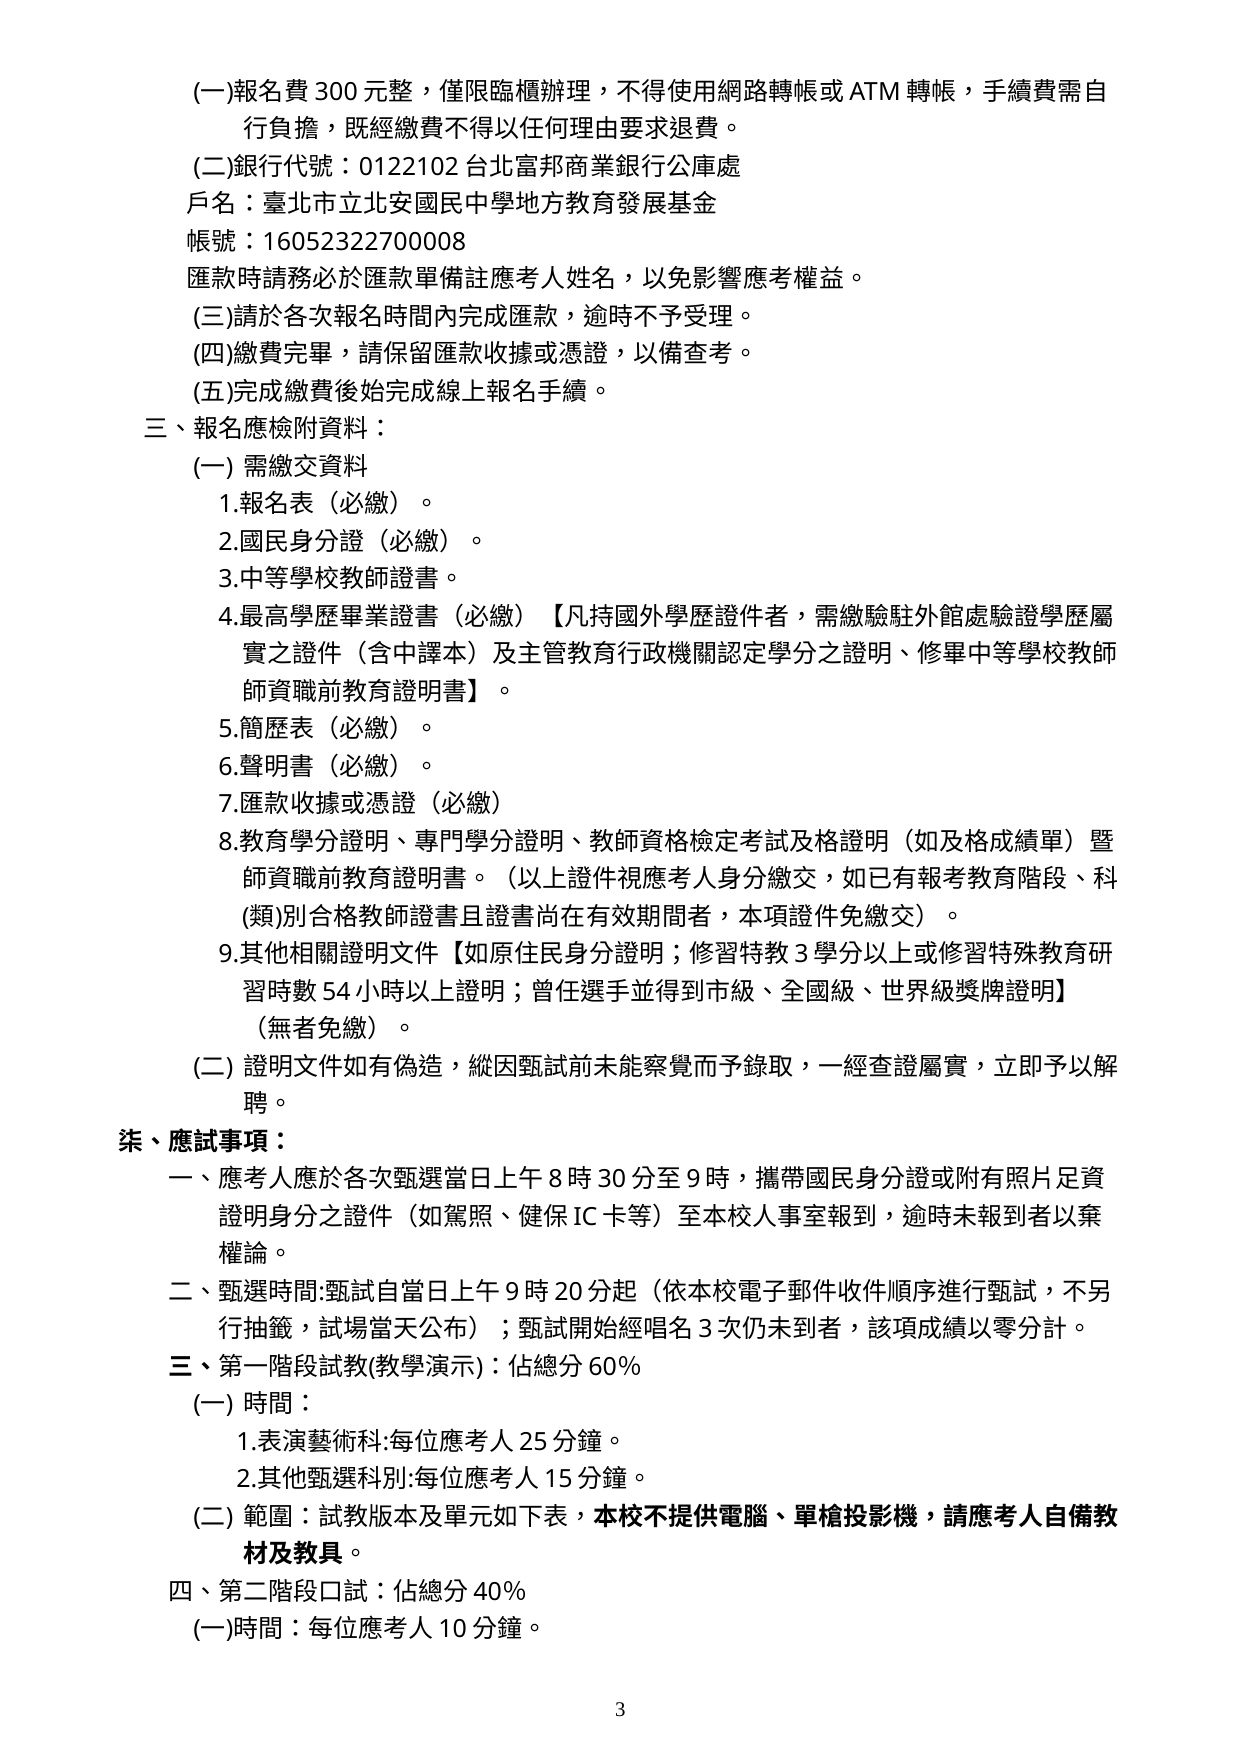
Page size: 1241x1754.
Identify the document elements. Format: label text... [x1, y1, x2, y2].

list 第二階段口試：佔總分40％ [168, 1571, 1122, 1608]
list 最高學歷畢業證書（必繳）【凡持國外學歷證件者，需繳驗駐外館處驗證學歷屬實之證件（含中譯本）及主管教育行政機關認定學分之證明、修畢中等學校教師師資職前教育證明書】。 [218, 596, 1122, 708]
list 簡歷表（必繳）。 [218, 708, 1122, 746]
list 完成繳費後始完成線上報名手續。 [193, 371, 1122, 408]
list 繳費完畢，請保留匯款收據或憑證，以備查考。 [193, 333, 1122, 371]
text 帳號：16052322700008 [118, 221, 1122, 258]
text 匯款時請務必於匯款單備註應考人姓名，以免影響應考權益。 [118, 258, 1122, 296]
list 中等學校教師證書。 [218, 558, 1122, 596]
list 報名表（必繳）。 [218, 483, 1122, 521]
list 需繳交資料 [193, 446, 1122, 483]
list 其他甄選科別:每位應考人15分鐘。 [236, 1458, 1122, 1496]
list 聲明書（必繳）。 [218, 746, 1122, 783]
list 銀行代號：0122102台北富邦商業銀行公庫處 [193, 146, 1122, 183]
list 匯款收據或憑證（必繳） [218, 783, 1122, 821]
list 應考人應於各次甄選當日上午8時30分至9時，攜帶國民身分證或附有照片足資證明身分之證件（如駕照、健保IC卡等）至本校人事室報到，逾時未報到者以棄權論。 [168, 1158, 1122, 1271]
list 國民身分證（必繳）。 [218, 521, 1122, 558]
list 報名應檢附資料： [143, 408, 1122, 446]
list 證明文件如有偽造，縱因甄試前未能察覺而予錄取，一經查證屬實，立即予以解聘。 [193, 1046, 1122, 1121]
list 甄選時間:甄試自當日上午9時20分起（依本校電子郵件收件順序進行甄試，不另行抽籤，試場當天公布）；甄試開始經唱名3次仍未到者，該項成績以零分計。 [168, 1271, 1122, 1346]
list 時間： [193, 1383, 1122, 1421]
list 報名費300元整，僅限臨櫃辦理，不得使用網路轉帳或ATM轉帳，手續費需自行負擔，既經繳費不得以任何理由要求退費。 [193, 71, 1122, 146]
list 範圍：試教版本及單元如下表，本校不提供電腦、單槍投影機，請應考人自備教材及教具。 [193, 1496, 1122, 1571]
list 其他相關證明文件【如原住民身分證明；修習特教3學分以上或修習特殊教育研習時數54小時以上證明；曾任選手並得到市級、全國級、世界級獎牌證明】（無者免繳）。 [218, 933, 1122, 1046]
list 教育學分證明、專門學分證明、教師資格檢定考試及格證明（如及格成績單）暨師資職前教育證明書。（以上證件視應考人身分繳交，如已有報考教育階段、科(類)別合格教師證書且證書尚在有效期間者，本項證件免繳交）。 [218, 821, 1122, 933]
list 請於各次報名時間內完成匯款，逾時不予受理。 [193, 296, 1122, 333]
list 第一階段試教(教學演示)：佔總分60％ [168, 1346, 1122, 1383]
list 應試事項： [118, 1121, 1122, 1158]
list 表演藝術科:每位應考人25分鐘。 [236, 1421, 1122, 1458]
text 戶名：臺北市立北安國民中學地方教育發展基金 [118, 183, 1122, 221]
list 時間：每位應考人10分鐘。 [193, 1608, 1122, 1646]
